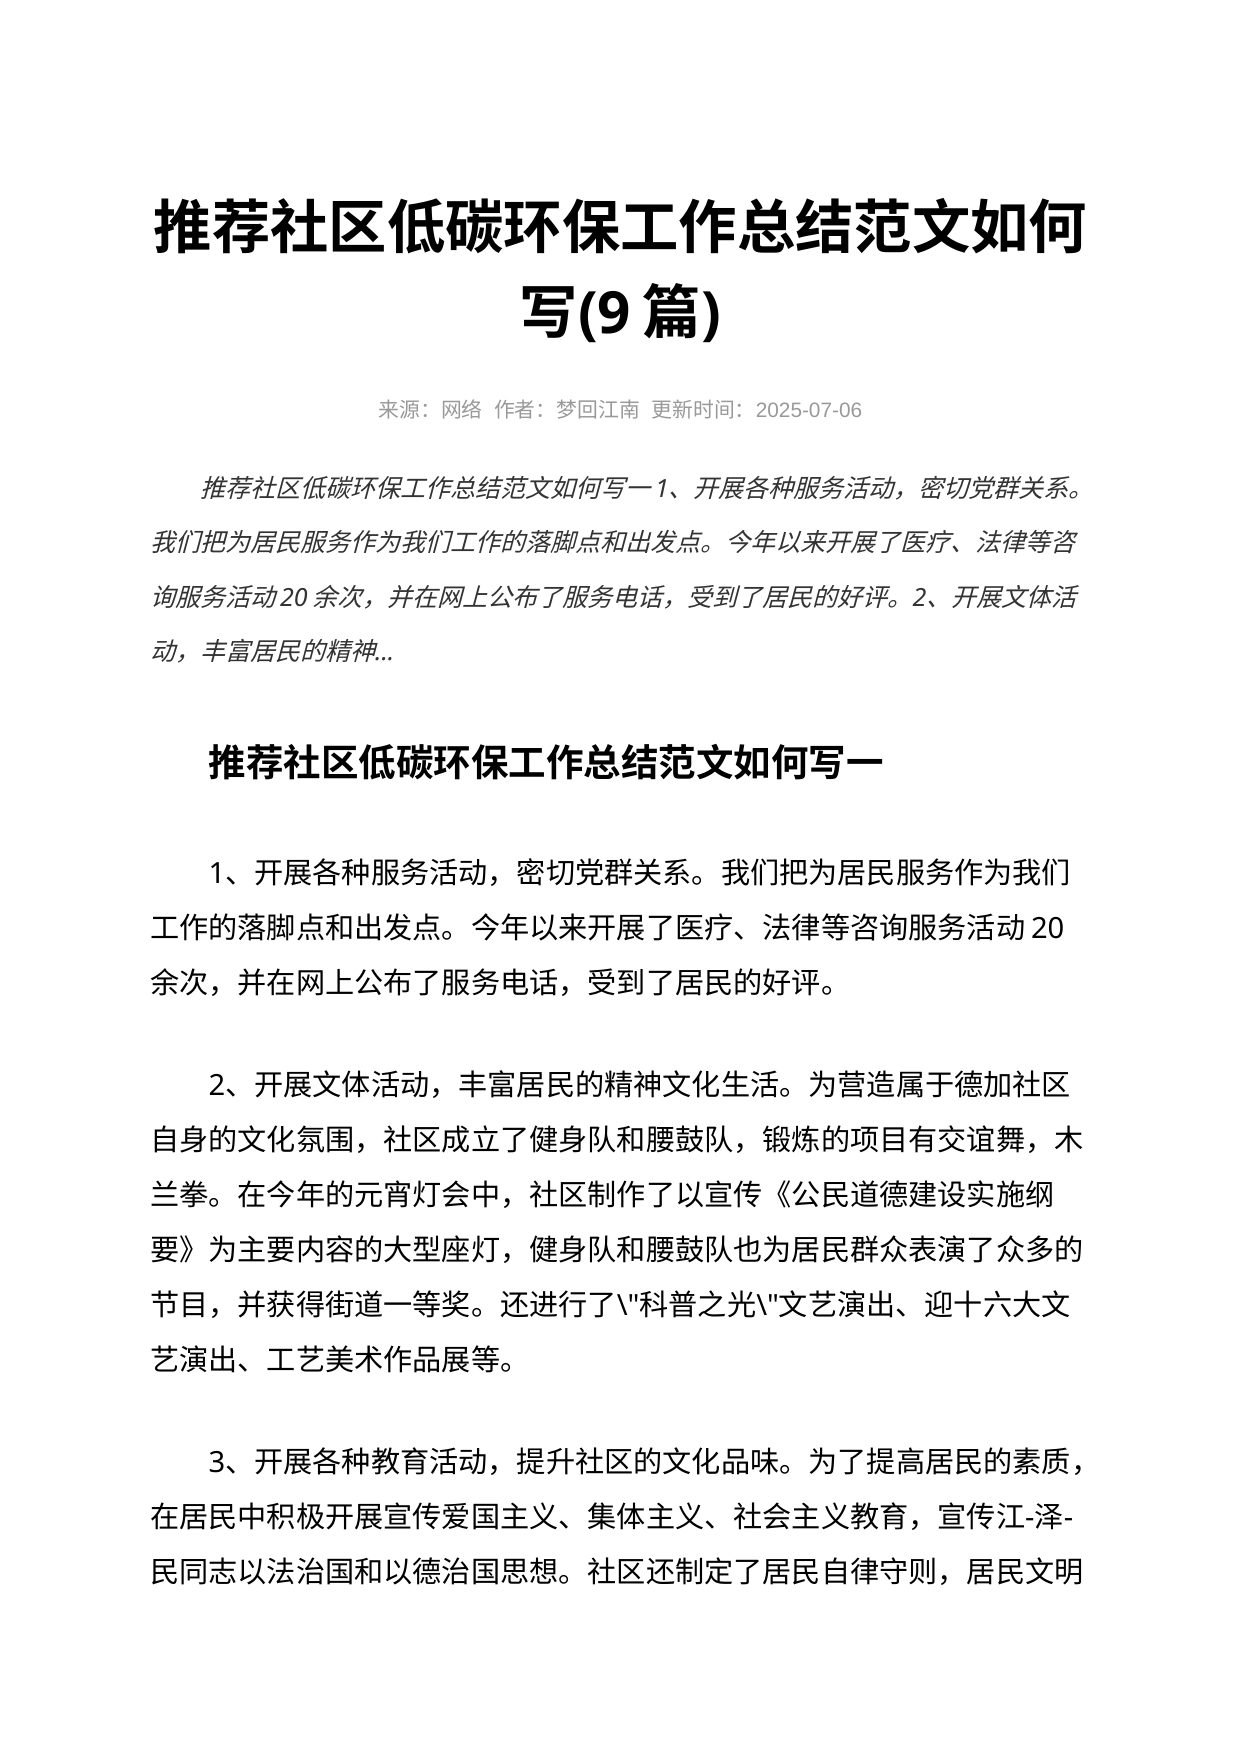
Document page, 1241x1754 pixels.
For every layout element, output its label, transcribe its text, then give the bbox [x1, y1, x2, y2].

subtitle 推荐社区低碳环保工作总结范文如何写(9篇) [150, 181, 1090, 351]
text 推荐社区低碳环保工作总结范文如何写一1、开展各种服务活动，密切党群关系。我们把为居民服务作为我们工作的落脚点和出发点。今年以来开展了医疗、法律等咨询服务活动20余次，并在网上公布了服务电话，受到了居民的好评。2、开展文体活动，丰富居民的精神... [150, 468, 1090, 668]
text 推荐社区低碳环保工作总结范文如何写一 [150, 733, 1090, 787]
text 2、开展文体活动，丰富居民的精神文化生活。为营造属于德加社区自身的文化氛围，社区成立了健身队和腰鼓队，锻炼的项目有交谊舞，木兰拳。在今年的元宵灯会中，社区制作了以宣传《公民道德建设实施纲要》为主要内容的大型座灯，健身队和腰鼓队也为居民群众表演了众多的节目，并获得街道一等奖。还进行了\"科普之光\"文艺演出、迎十六大文艺演出、工艺美术作品展等。 [150, 1062, 1090, 1379]
text 来源：网络 作者：梦回江南 更新时间：2025-07-06 [150, 397, 1090, 421]
text 1、开展各种服务活动，密切党群关系。我们把为居民服务作为我们工作的落脚点和出发点。今年以来开展了医疗、法律等咨询服务活动20余次，并在网上公布了服务电话，受到了居民的好评。 [150, 850, 1090, 1002]
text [150, 1438, 1090, 1591]
